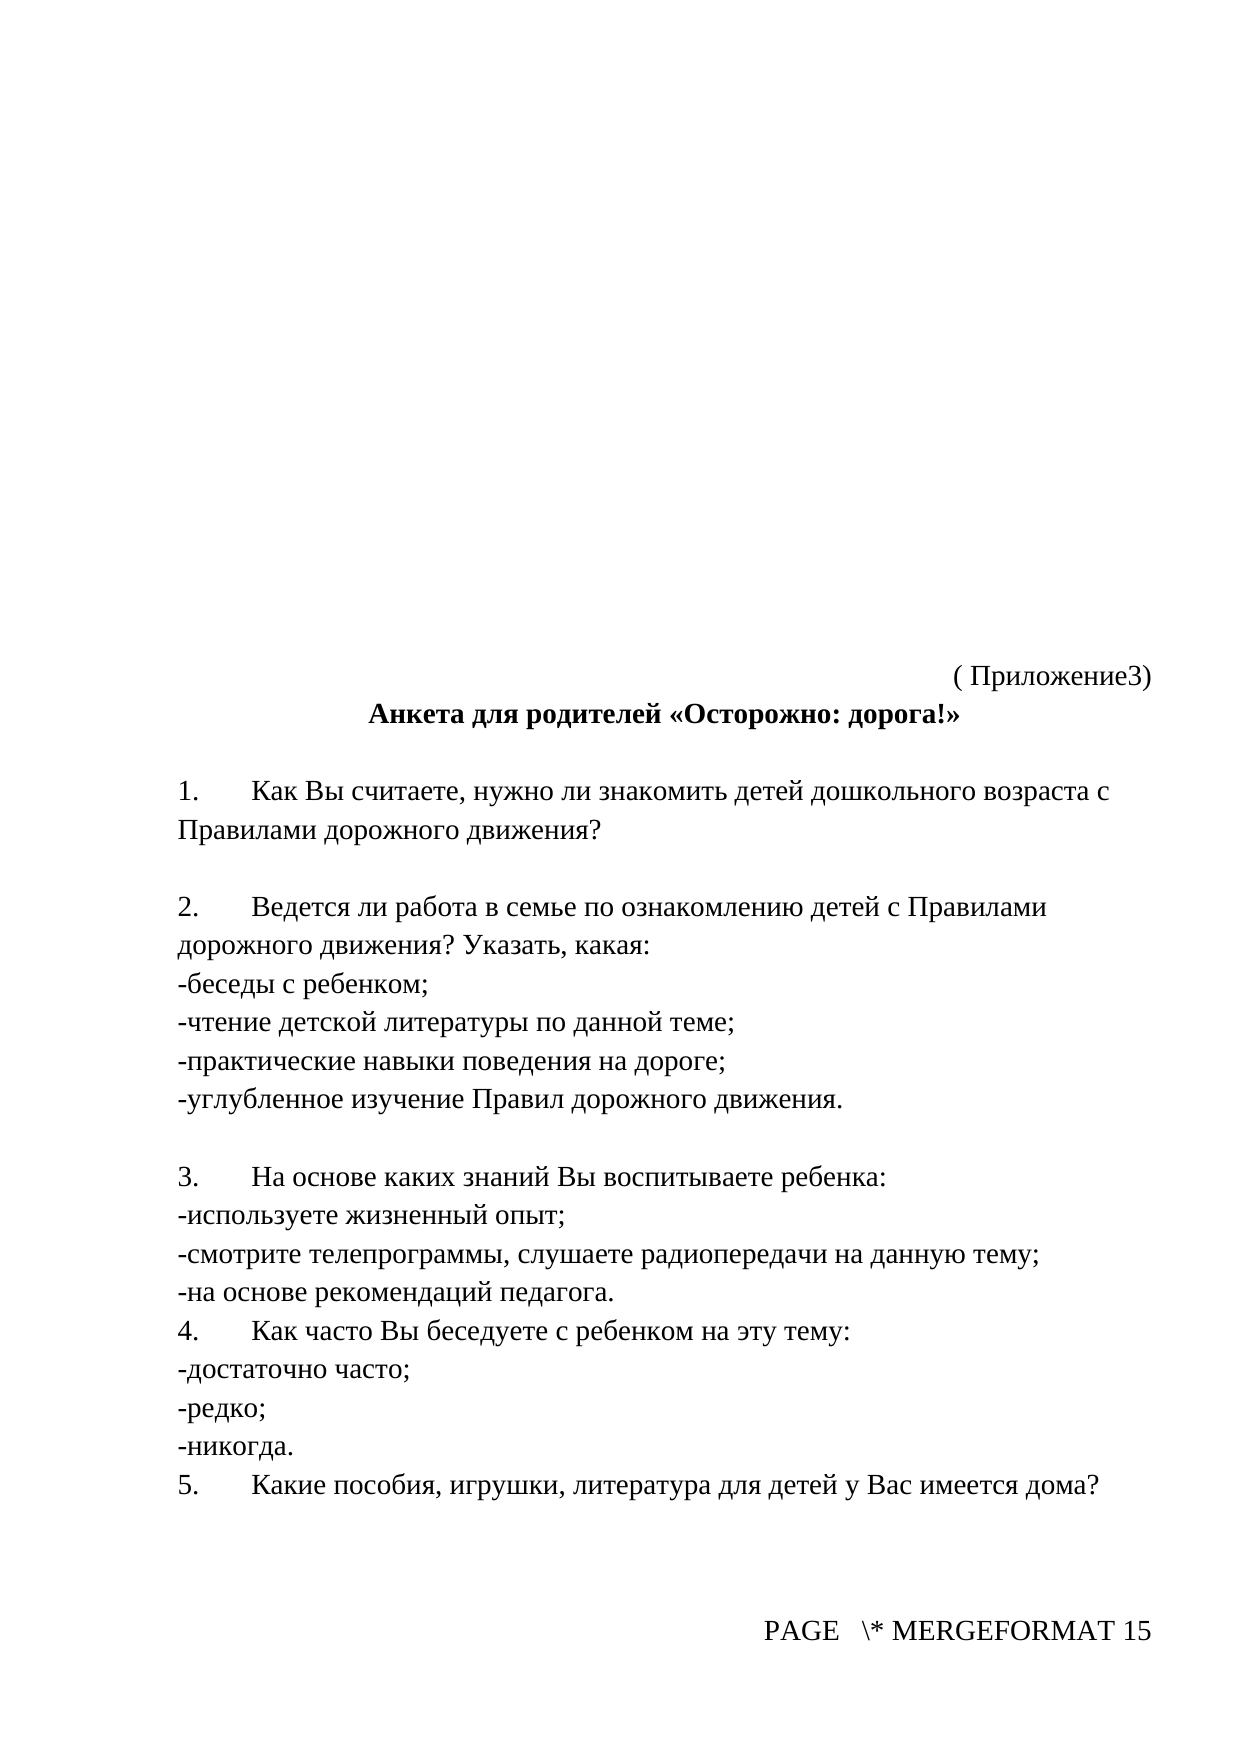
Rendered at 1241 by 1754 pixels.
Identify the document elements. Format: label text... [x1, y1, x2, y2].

text -никогда. [177, 1428, 1152, 1462]
text -практические навыки поведения на дороге; [177, 1043, 1152, 1077]
text -беседы с ребенком; [177, 966, 1152, 999]
text ( Приложение3) [177, 658, 1152, 691]
text -используете жизненный опыт; [177, 1197, 1152, 1231]
text -чтение детской литературы по данной теме; [177, 1004, 1152, 1038]
text -углубленное изучение Правил дорожного движения. [177, 1082, 1152, 1115]
text -на основе рекомендаций педагога. [177, 1274, 1152, 1308]
text -достаточно часто; [177, 1351, 1152, 1385]
text 3. На основе каких знаний Вы воспитываете ребенка: [177, 1159, 1152, 1192]
text -редко; [177, 1390, 1152, 1423]
text -смотрите телепрограммы, слушаете радиопередачи на данную тему; [177, 1236, 1152, 1269]
text 5. Какие пособия, игрушки, литература для детей у Вас имеется дома? [177, 1467, 1152, 1501]
text 4. Как часто Вы беседуете с ребенком на эту тему: [177, 1313, 1152, 1346]
text Анкета для родителей «Осторожно: дорога!» [177, 696, 1152, 730]
text 1. Как Вы считаете, нужно ли знакомить детей дошкольного возраста с Правилами дорожного движения? [177, 773, 1152, 845]
text 2. Ведется ли работа в семье по ознакомлению детей с Правилами дорожного движения? Указать, какая: [177, 889, 1152, 961]
